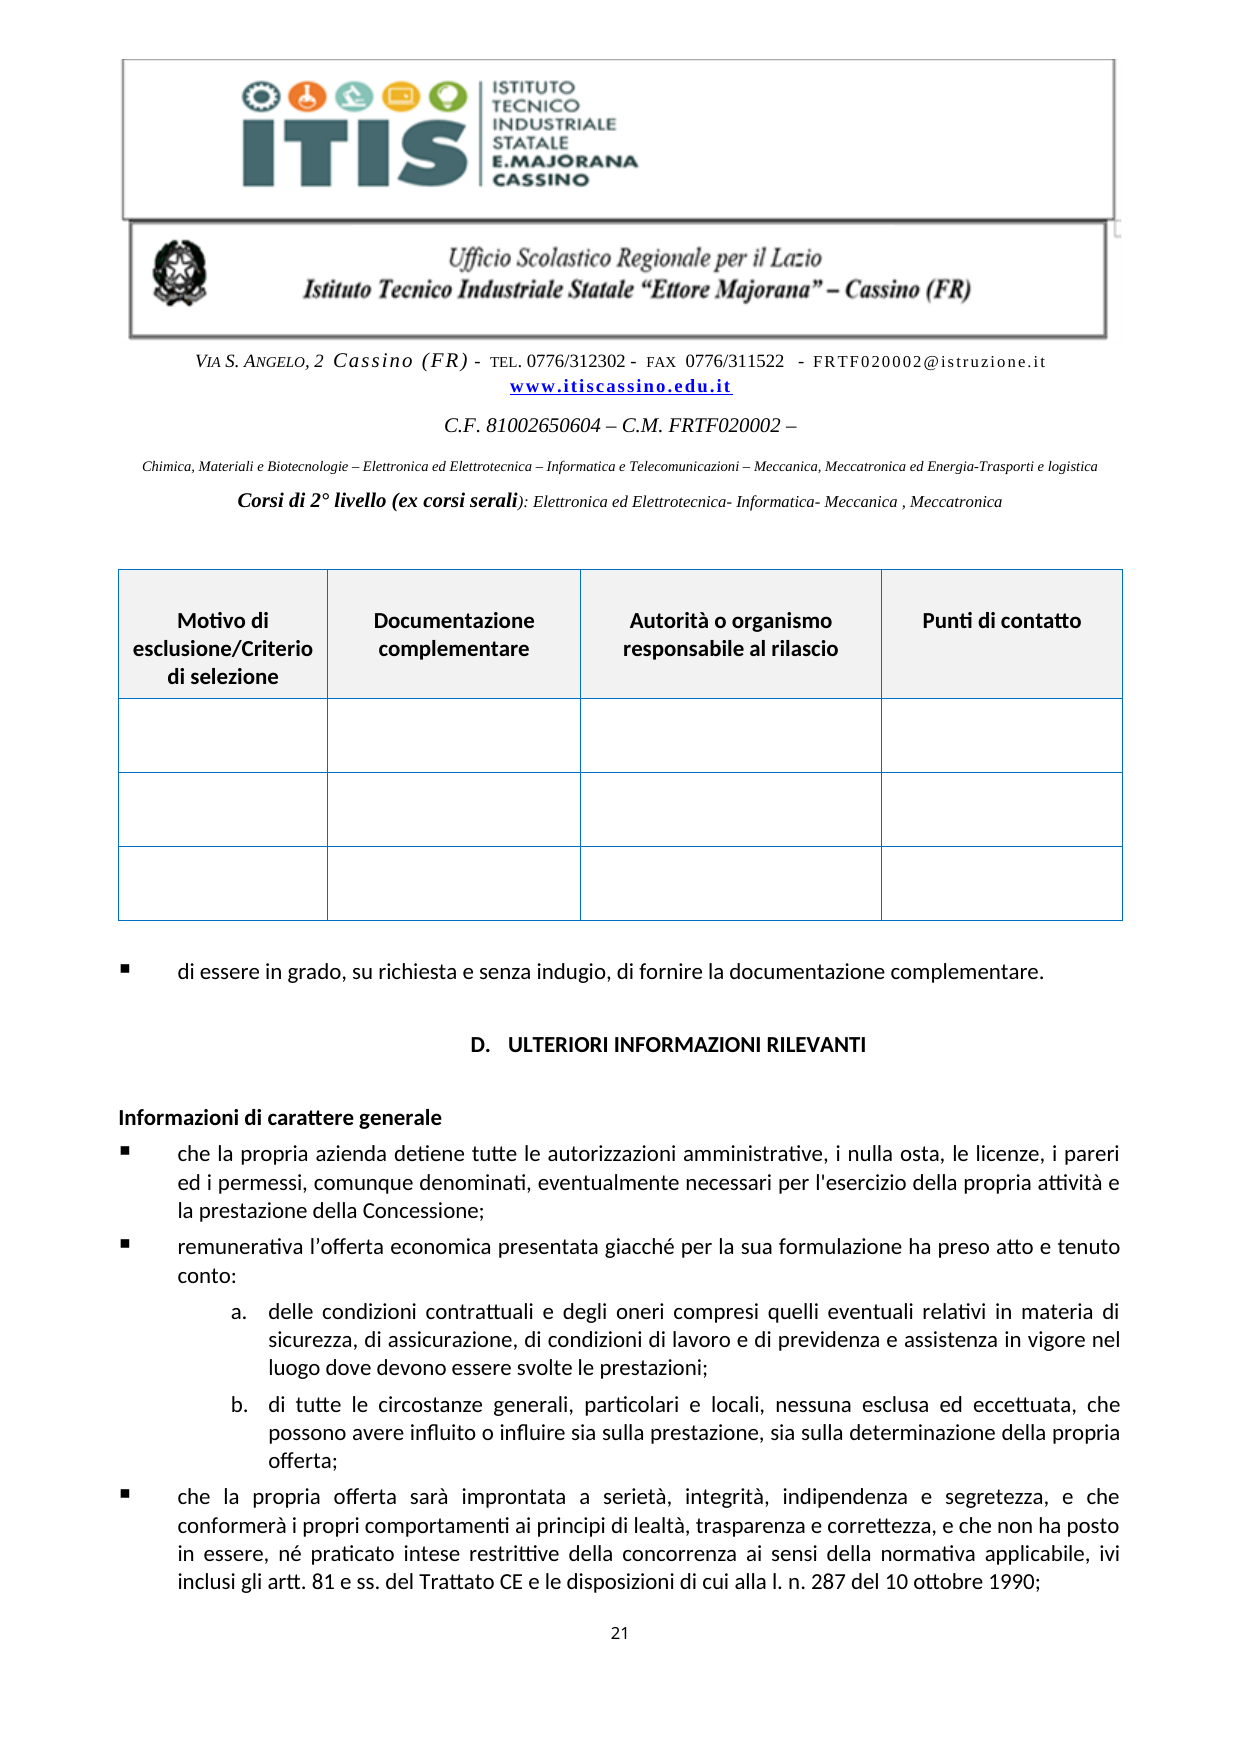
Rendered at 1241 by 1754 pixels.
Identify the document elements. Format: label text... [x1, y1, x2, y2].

table_cell [119, 699, 327, 772]
table_header Documentazione complementare [328, 570, 580, 698]
list ULTERIORI INFORMAZIONI RILEVANTI [215, 1030, 1122, 1058]
table_cell [119, 847, 327, 919]
table_cell [882, 699, 1122, 772]
table_cell [581, 773, 881, 846]
table_cell [328, 773, 580, 846]
picture [118, 59, 1123, 345]
table_header Punti di contatto [882, 570, 1122, 698]
list di essere in grado, su richiesta e senza indugio, di fornire la documentazione complementare. [118, 957, 1122, 986]
list remunerativa l’offerta economica presentata giacché per la sua formulazione ha preso atto e tenuto conto: [118, 1232, 1122, 1289]
table_cell [328, 847, 580, 919]
list che la propria offerta sarà improntata a serietà, integrità, indipendenza e segretezza, e che conformerà i propri comportamenti ai principi di lealtà, trasparenza e correttezza, e che non ha posto in essere, né praticato intese restrittive della concorrenza ai sensi della normativa applicabile, ivi inclusi gli artt. 81 e ss. del Trattato CE e le disposizioni di cui alla l. n. 287 del 10 ottobre 1990; [118, 1482, 1122, 1595]
table_cell [581, 699, 881, 772]
table_header Autorità o organismo responsabile al rilascio [581, 570, 881, 698]
table_cell [882, 773, 1122, 846]
table_cell [581, 847, 881, 919]
table_header Motivo di esclusione/Criterio di selezione [119, 570, 327, 698]
table_cell [119, 773, 327, 846]
text Informazioni di carattere generale [118, 1103, 1122, 1131]
table_cell [328, 699, 580, 772]
list delle condizioni contrattuali e degli oneri compresi quelli eventuali relativi in materia di sicurezza, di assicurazione, di condizioni di lavoro e di previdenza e assistenza in vigore nel luogo dove devono essere svolte le prestazioni; [231, 1297, 1122, 1381]
table_cell [882, 847, 1122, 919]
list che la propria azienda detiene tutte le autorizzazioni amministrative, i nulla osta, le licenze, i pareri ed i permessi, comunque denominati, eventualmente necessari per l'esercizio della propria attività e la prestazione della Concessione; [118, 1139, 1122, 1224]
list di tutte le circostanze generali, particolari e locali, nessuna esclusa ed eccettuata, che possono avere influito o influire sia sulla prestazione, sia sulla determinazione della propria offerta; [231, 1390, 1122, 1474]
